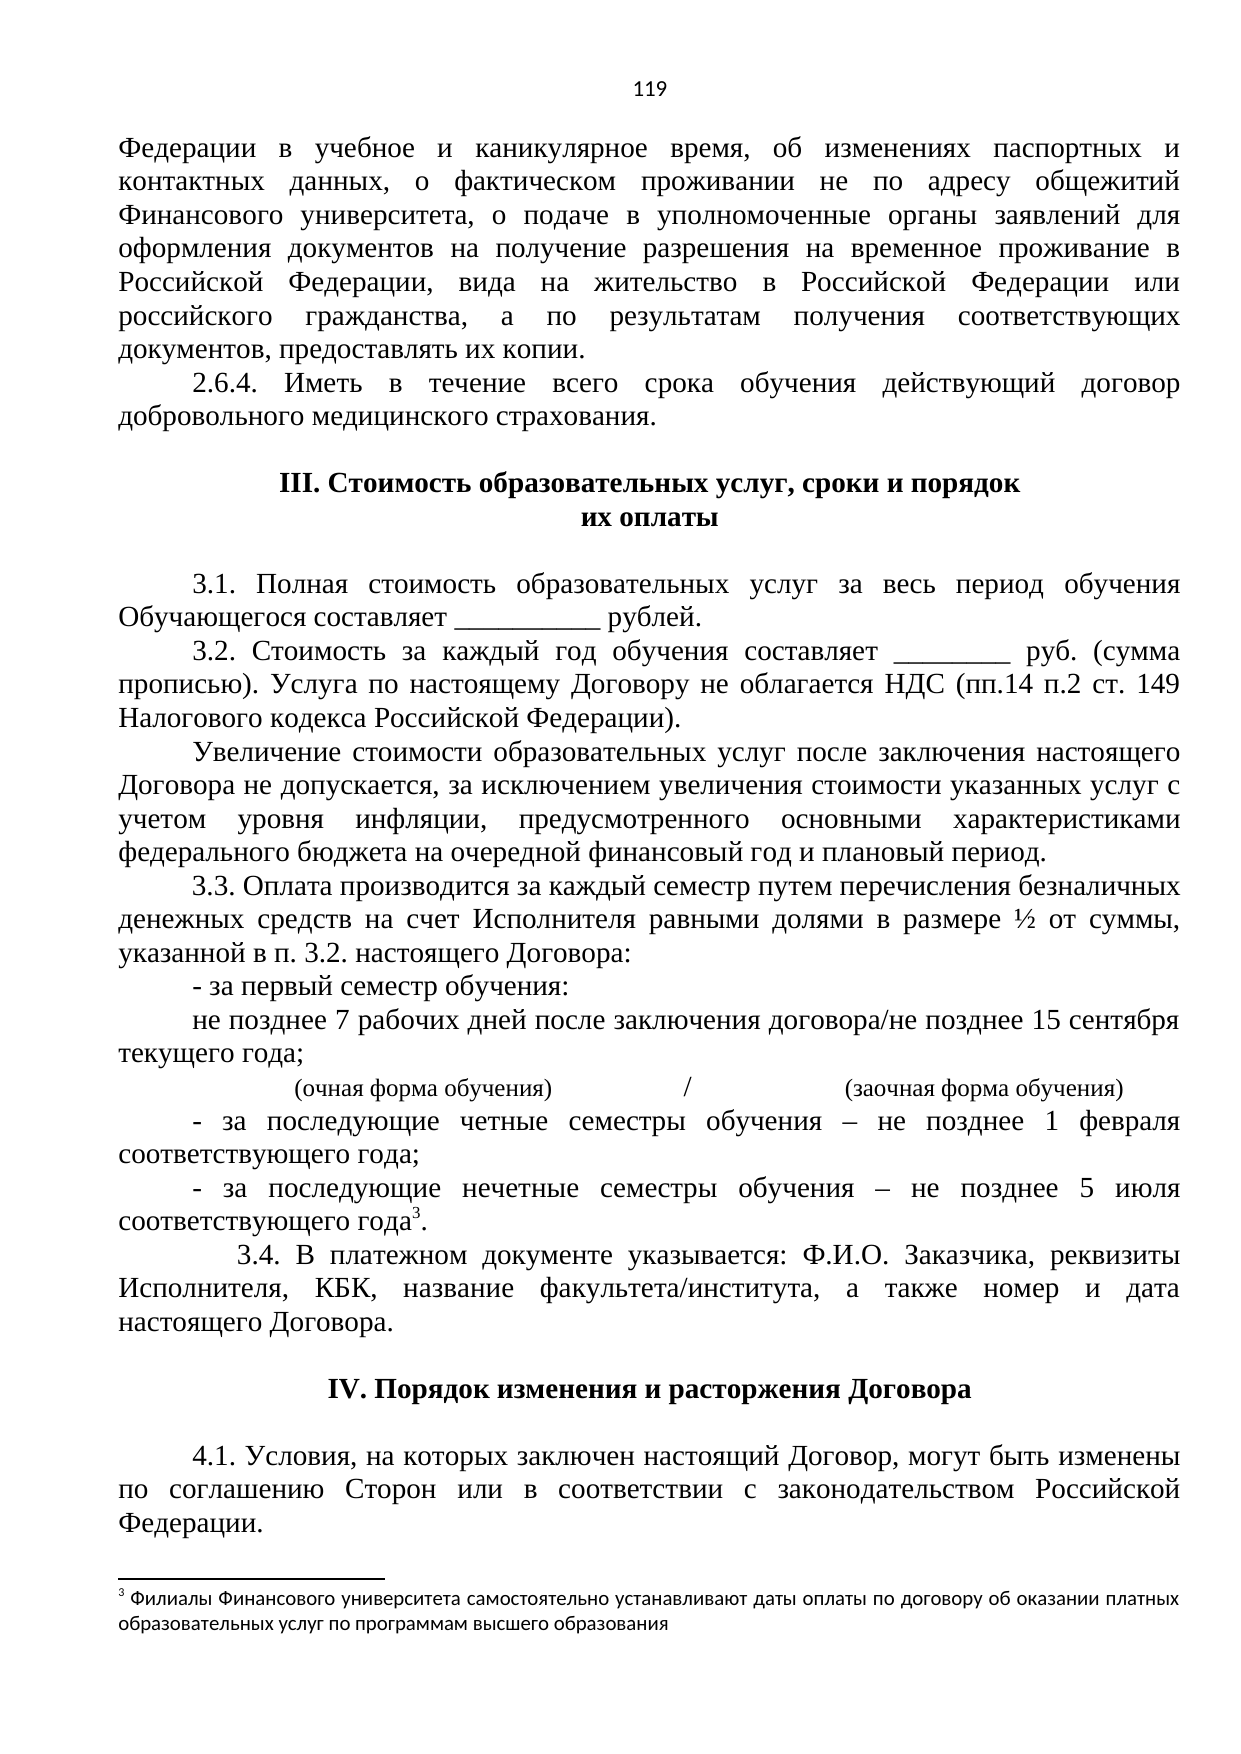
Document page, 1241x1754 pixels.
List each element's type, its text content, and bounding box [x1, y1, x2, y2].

text не позднее 7 рабочих дней после заключения договора/не позднее 15 сентября текущего года; [118, 1002, 1181, 1069]
text 3.3. Оплата производится за каждый семестр путем перечисления безналичных денежных средств на счет Исполнителя равными долями в размере ½ от суммы, указанной в п. 3.2. настоящего Договора: [118, 868, 1181, 968]
text 3.1. Полная стоимость образовательных услуг за весь период обучения Обучающегося составляет __________ рублей. [118, 566, 1181, 633]
text (очная форма обучения) / (заочная форма обучения) [118, 1069, 1181, 1103]
text - за последующие четные семестры обучения – не позднее 1 февраля соответствующего года; [118, 1103, 1181, 1170]
text III. Стоимость образовательных услуг, сроки и порядок [118, 465, 1181, 499]
text IV. Порядок изменения и расторжения Договора [118, 1371, 1181, 1404]
text 4.1. Условия, на которых заключен настоящий Договор, могут быть изменены по соглашению Сторон или в соответствии с законодательством Российской Федерации. [118, 1438, 1181, 1539]
text Увеличение стоимости образовательных услуг после заключения настоящего Договора не допускается, за исключением увеличения стоимости указанных услуг с учетом уровня инфляции, предусмотренного основными характеристиками федерального бюджета на очередной финансовый год и плановый период. [118, 734, 1181, 868]
text их оплаты [118, 499, 1181, 532]
text - за первый семестр обучения: [118, 968, 1181, 1002]
text 2.6.4. Иметь в течение всего срока обучения действующий договор добровольного медицинского страхования. [118, 365, 1181, 432]
text 3.4. В платежном документе указывается: Ф.И.О. Заказчика, реквизиты Исполнителя, КБК, название факультета/института, а также номер и дата настоящего Договора. [118, 1237, 1181, 1337]
text - за последующие нечетные семестры обучения – не позднее 5 июля соответствующего года. [118, 1170, 1181, 1237]
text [118, 130, 1181, 365]
text 3.2. Стоимость за каждый год обучения составляет ________ руб. (сумма прописью). Услуга по настоящему Договору не облагается НДС (пп.14 п.2 ст. 149 Налогового кодекса Российской Федерации). [118, 633, 1181, 734]
